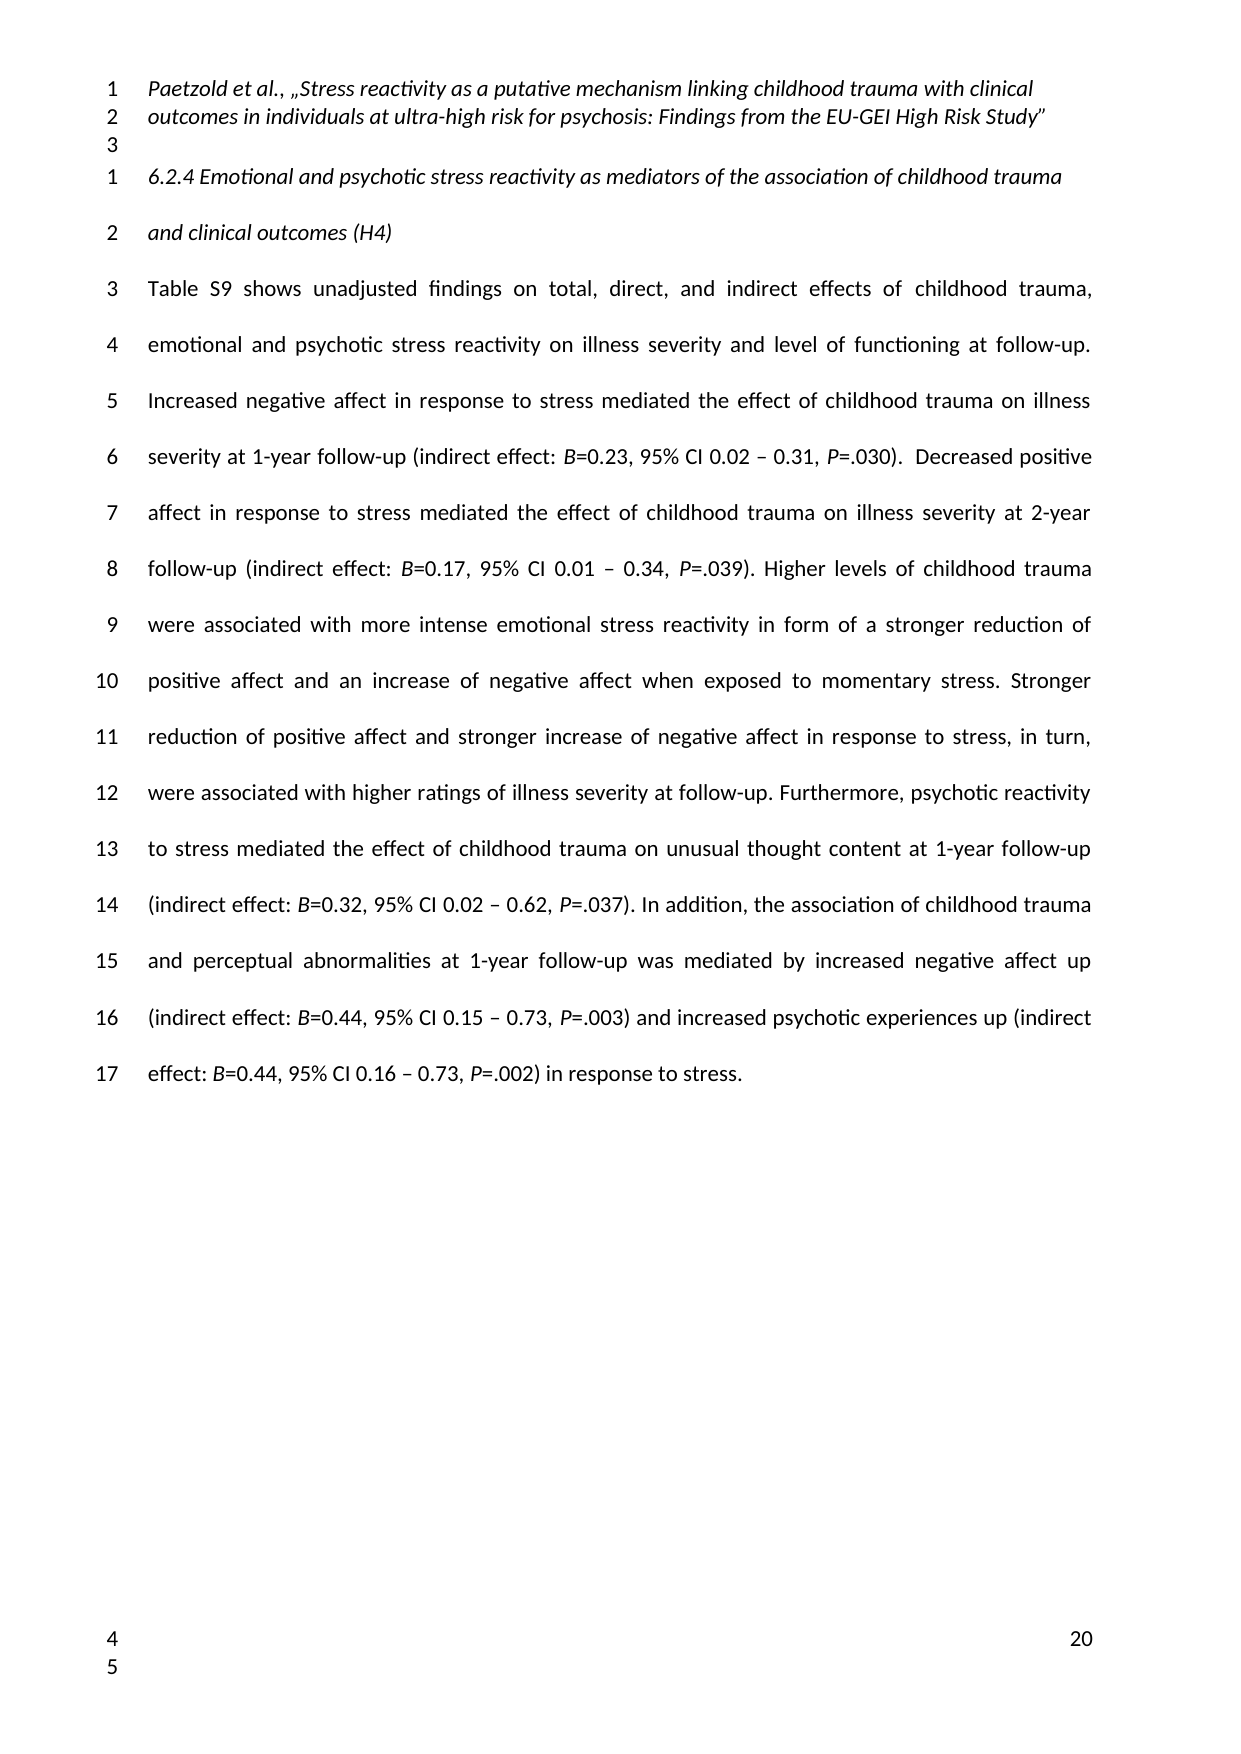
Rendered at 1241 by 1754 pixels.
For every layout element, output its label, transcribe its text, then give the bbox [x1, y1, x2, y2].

subtitle 6.2.4 Emotional and psychotic stress reactivity as mediators of the association of childhood trauma and clinical outcomes (H4) [148, 162, 1093, 246]
text Table S9 shows unadjusted findings on total, direct, and indirect effects of childhood trauma, emotional and psychotic stress reactivity on illness severity and level of functioning at follow-up. Increased negative affect in response to stress mediated the effect of childhood trauma on illness severity at 1-year follow-up (indirect effect: B=0.23, 95% CI 0.02 – 0.31, P=.030). Decreased positive affect in response to stress mediated the effect of childhood trauma on illness severity at 2-year follow-up (indirect effect: B=0.17, 95% CI 0.01 – 0.34, P=.039). Higher levels of childhood trauma were associated with more intense emotional stress reactivity in form of a stronger reduction of positive affect and an increase of negative affect when exposed to momentary stress. Stronger reduction of positive affect and stronger increase of negative affect in response to stress, in turn, were associated with higher ratings of illness severity at follow-up. Furthermore, psychotic reactivity to stress mediated the effect of childhood trauma on unusual thought content at 1-year follow-up (indirect effect: B=0.32, 95% CI 0.02 – 0.62, P=.037). In addition, the association of childhood trauma and perceptual abnormalities at 1-year follow-up was mediated by increased negative affect up (indirect effect: B=0.44, 95% CI 0.15 – 0.73, P=.003) and increased psychotic experiences up (indirect effect: B=0.44, 95% CI 0.16 – 0.73, P=.002) in response to stress. [148, 274, 1093, 1087]
